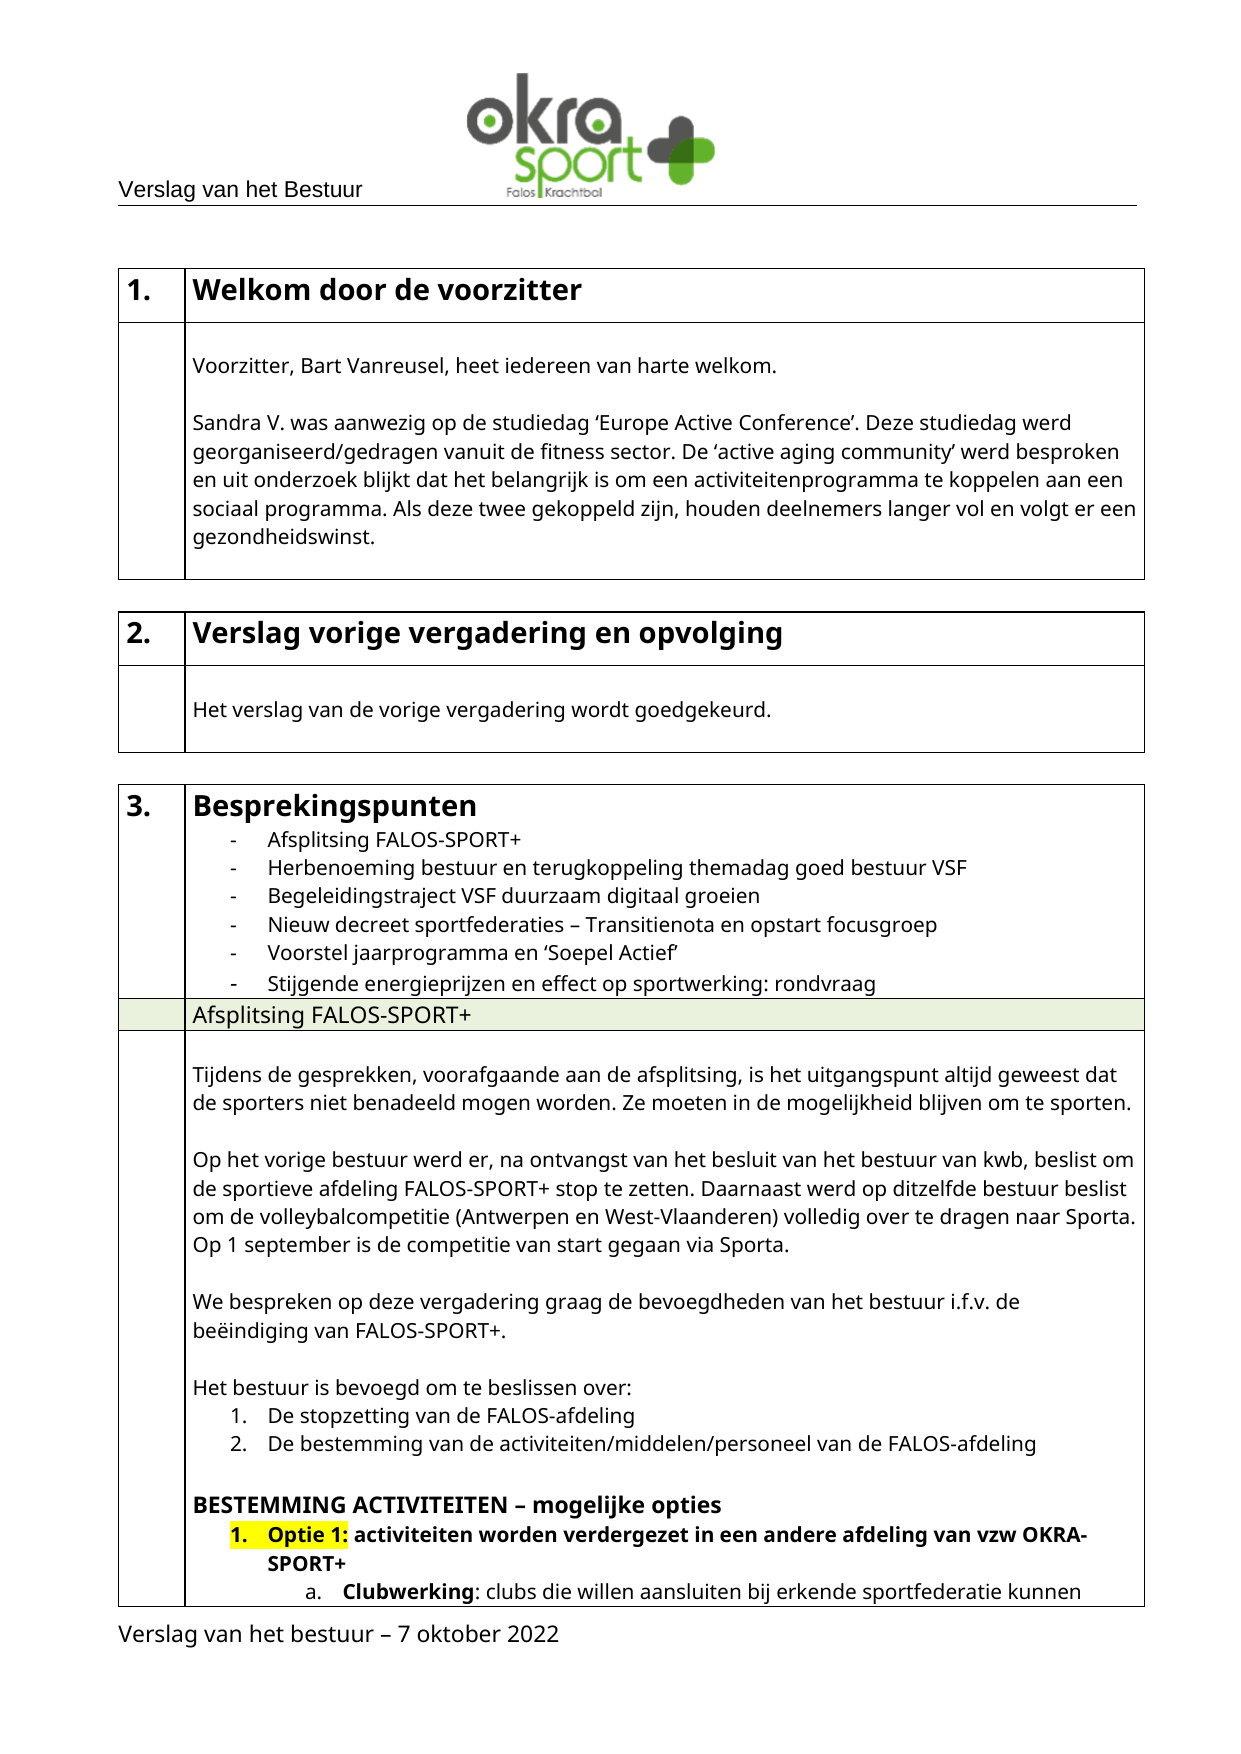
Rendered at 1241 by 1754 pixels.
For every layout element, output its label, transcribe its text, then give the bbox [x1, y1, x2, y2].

table_header 1. [119, 269, 184, 322]
table_cell Het verslag van de vorige vergadering wordt goedgekeurd. [186, 666, 1144, 752]
picture [466, 73, 715, 198]
table_cell Afsplitsing FALOS-SPORT+ [186, 999, 1144, 1030]
table_header 3. [119, 785, 184, 998]
table_cell Voorzitter, Bart Vanreusel, heet iedereen van harte welkom. Sandra V. was aanwezig op de studiedag ‘Europe Active Conference’. Deze studiedag werd georganiseerd/gedragen vanuit de fitness sector. De ‘active aging community’ werd besproken en uit onderzoek blijkt dat het belangrijk is om een activiteitenprogramma te koppelen aan een sociaal programma. Als deze twee gekoppeld zijn, houden deelnemers langer vol en volgt er een gezondheidswinst. [186, 323, 1144, 579]
table_header Welkom door de voorzitter [186, 269, 1144, 322]
table_header Verslag vorige vergadering en opvolging [186, 613, 1144, 665]
table_header Besprekingspunten Afsplitsing FALOS-SPORT+ Herbenoeming bestuur en terugkoppeling themadag goed bestuur VSF Begeleidingstraject VSF duurzaam digitaal groeien Nieuw decreet sportfederaties – Transitienota en opstart focusgroep Voorstel jaarprogramma en ‘Soepel Actief’ Stijgende energieprijzen en effect op sportwerking: rondvraag [186, 785, 1144, 998]
table_header 2. [119, 613, 184, 665]
table_cell [119, 999, 184, 1030]
table_cell [119, 666, 184, 752]
table_cell [119, 1031, 184, 1606]
table_cell [119, 323, 184, 579]
